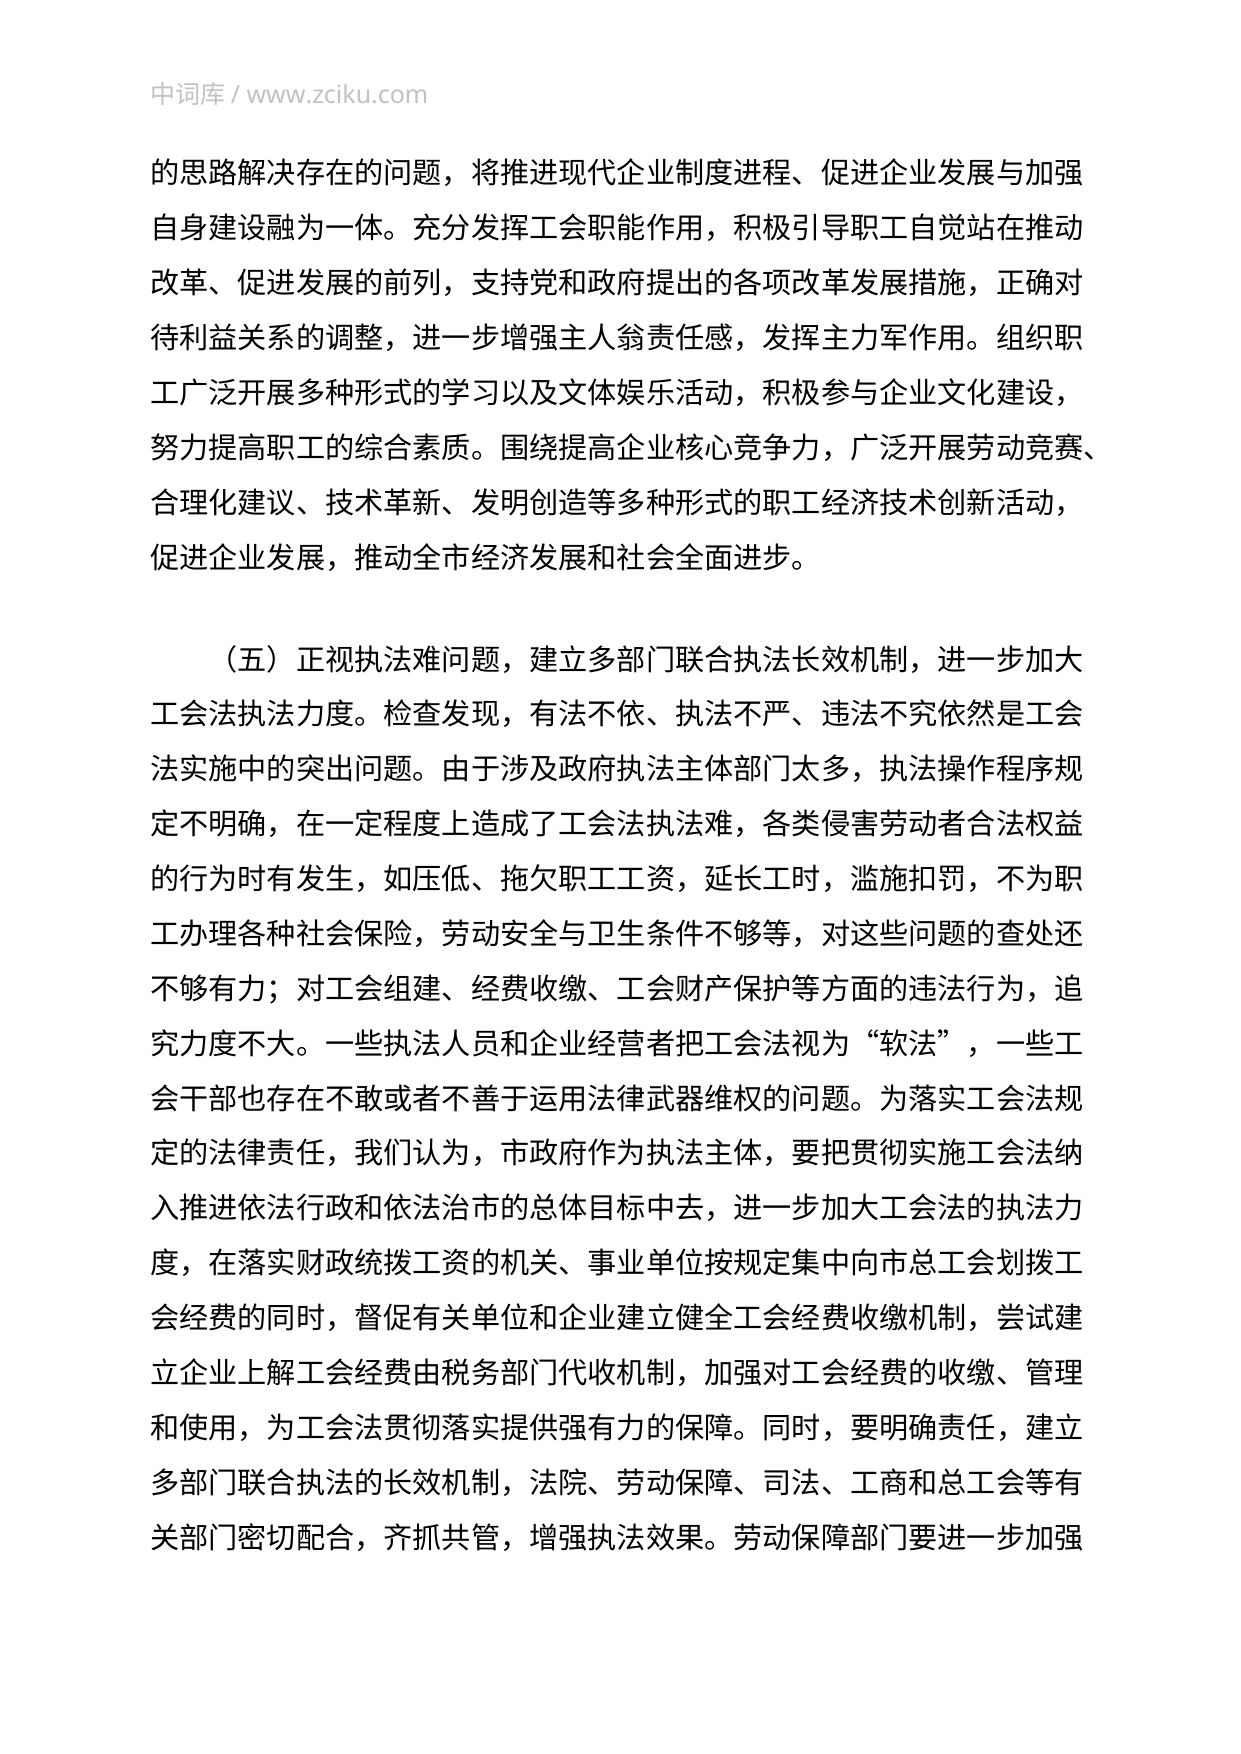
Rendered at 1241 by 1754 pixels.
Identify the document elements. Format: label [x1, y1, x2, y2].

text [150, 150, 1090, 577]
text [150, 636, 1090, 1557]
